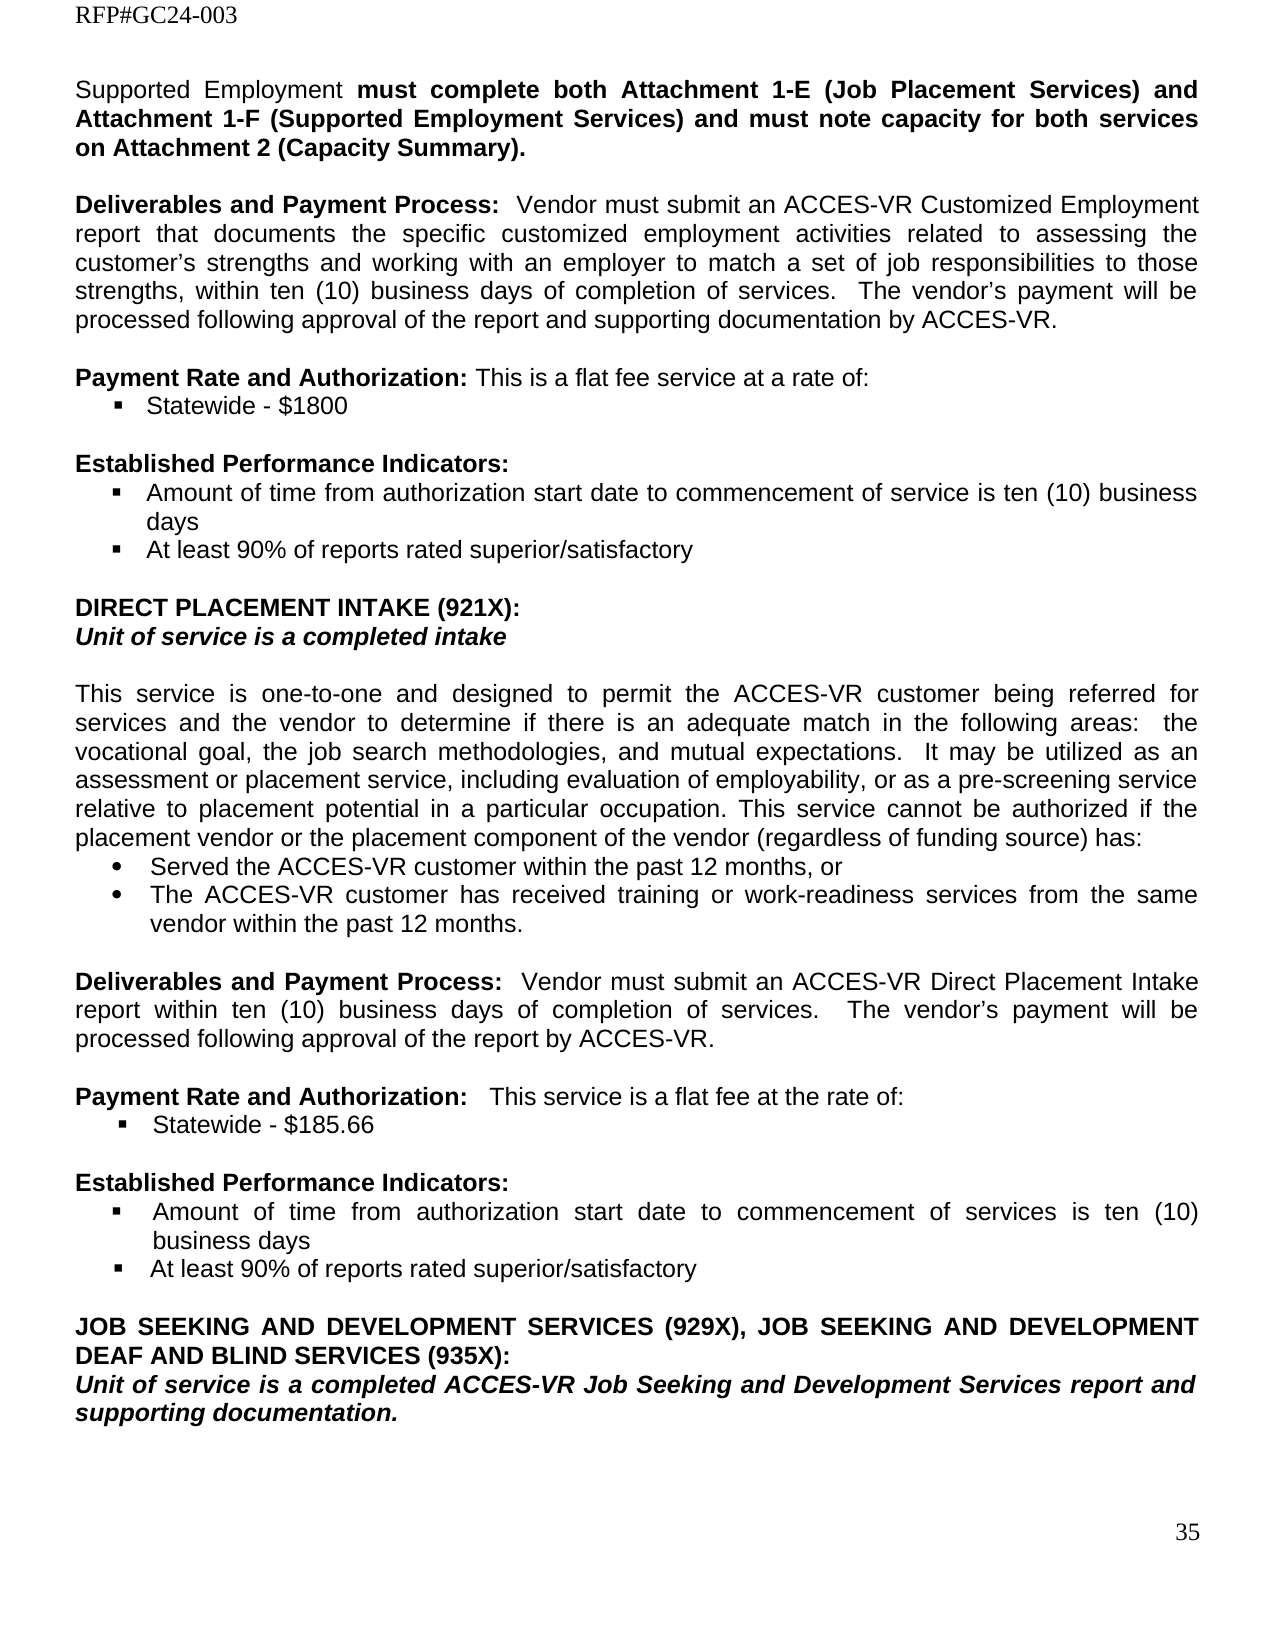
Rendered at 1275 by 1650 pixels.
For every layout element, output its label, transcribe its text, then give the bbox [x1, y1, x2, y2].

list Served the ACCES-VR customer within the past 12 months, or [112, 852, 1200, 880]
text Deliverables and Payment Process: Vendor must submit an ACCES-VR Customized Employment report that documents the specific customized employment activities related to assessing the customer’s strengths and working with an employer to match a set of job responsibilities to those strengths, within ten (10) business days of completion of services. The vendor’s payment will be processed following approval of the report and supporting documentation by ACCES-VR. [75, 190, 1200, 334]
text Payment Rate and Authorization: This service is a flat fee at the rate of: [75, 1082, 1200, 1111]
text Unit of service is a completed intake [75, 622, 1200, 650]
list At least 90% of reports rated superior/satisfactory [111, 535, 1200, 564]
text JOB SEEKING AND DEVELOPMENT SERVICES (929X), JOB SEEKING AND DEVELOPMENT DEAF AND BLIND SERVICES (935X): [75, 1312, 1200, 1369]
text DIRECT PLACEMENT INTAKE (921X): [75, 593, 1200, 622]
text This service is one-to-one and designed to permit the ACCES-VR customer being referred for services and the vendor to determine if there is an adequate match in the following areas: the vocational goal, the job search methodologies, and mutual expectations. It may be utilized as an assessment or placement service, including evaluation of employability, or as a pre-screening service relative to placement potential in a particular occupation. This service cannot be authorized if the placement vendor or the placement component of the vendor (regardless of funding source) has: [75, 679, 1200, 852]
list Statewide - $1800 [112, 391, 1200, 420]
text Established Performance Indicators: [75, 1168, 1200, 1197]
list Amount of time from authorization start date to commencement of service is ten (10) business days [111, 478, 1200, 535]
list At least 90% of reports rated superior/satisfactory [112, 1254, 1200, 1283]
list Amount of time from authorization start date to commencement of services is ten (10) business days [111, 1197, 1200, 1254]
list Statewide - $185.66 [117, 1111, 1200, 1139]
text Payment Rate and Authorization: This is a flat fee service at a rate of: [75, 362, 1200, 391]
list The ACCES-VR customer has received training or work-readiness services from the same vendor within the past 12 months. [112, 880, 1200, 938]
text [75, 75, 1200, 161]
text Deliverables and Payment Process: Vendor must submit an ACCES-VR Direct Placement Intake report within ten (10) business days of completion of services. The vendor’s payment will be processed following approval of the report by ACCES-VR. [75, 967, 1200, 1053]
text Unit of service is a completed ACCES-VR Job Seeking and Development Services report and supporting documentation. [75, 1369, 1200, 1427]
text Established Performance Indicators: [75, 449, 1200, 478]
